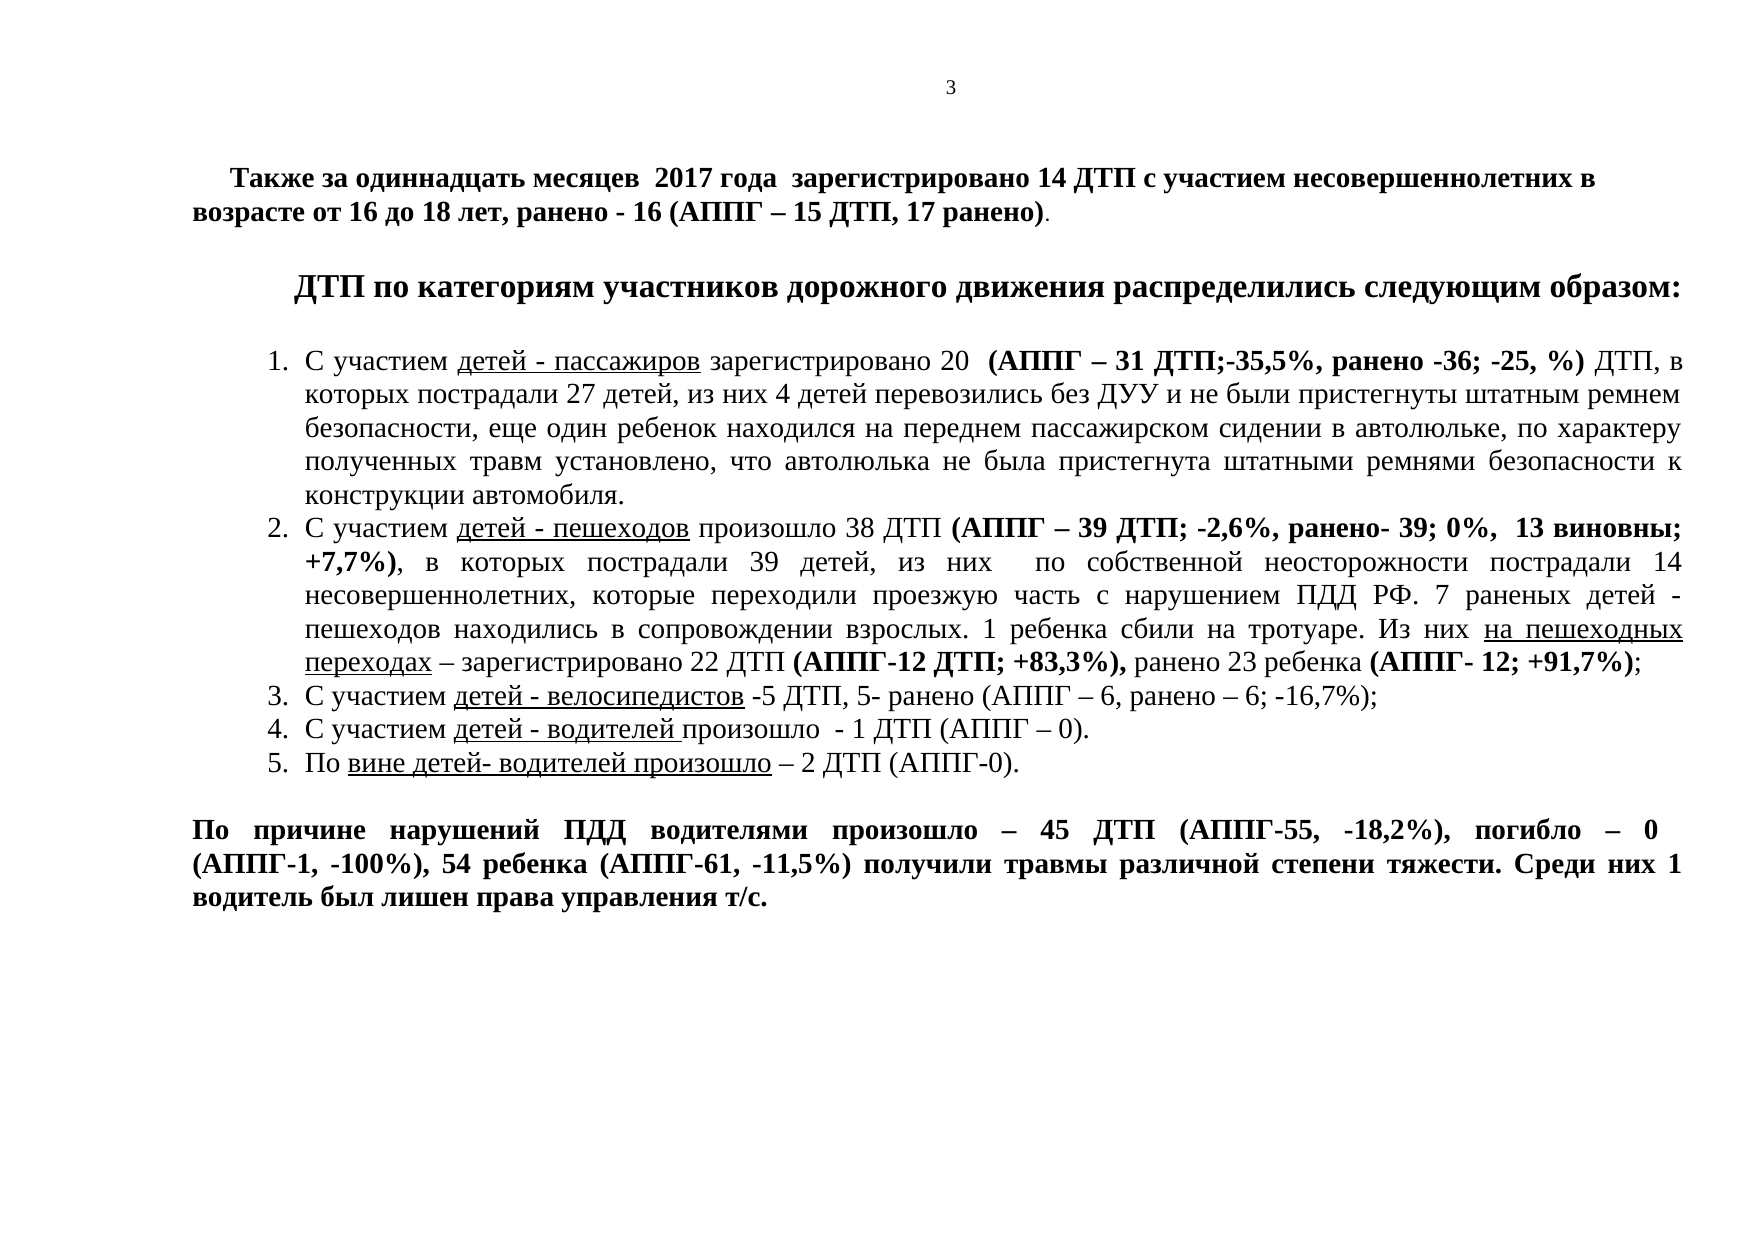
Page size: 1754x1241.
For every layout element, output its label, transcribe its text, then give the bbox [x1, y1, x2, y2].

list С участием детей - пассажиров зарегистрировано 20 (АППГ – 31 ДТП;-35,5%, ранено -36; -25, %) ДТП, в которых пострадали 27 детей, из них 4 детей перевозились без ДУУ и не были пристегнуты штатным ремнем безопасности, еще один ребенок находился на переднем пассажирском сидении в автолюльке, по характеру полученных травм установлено, что автолюлька не была пристегнута штатными ремнями безопасности к конструкции автомобиля. [267, 343, 1683, 510]
list С участием детей - пешеходов произошло 38 ДТП (АППГ – 39 ДТП; -2,6%, ранено- 39; 0%, 13 виновны; +7,7%), в которых пострадали 39 детей, из них по собственной неосторожности пострадали 14 несовершеннолетних, которые переходили проезжую часть с нарушением ПДД РФ. 7 раненых детей -пешеходов находились в сопровождении взрослых. 1 ребенка сбили на тротуаре. Из них на пешеходных переходах – зарегистрировано 22 ДТП (АППГ-12 ДТП; +83,3%), ранено 23 ребенка (АППГ- 12; +91,7%); [267, 510, 1683, 678]
text ДТП по категориям участников дорожного движения распределились следующим образом: [192, 266, 1710, 304]
list По вине детей- водителей произошло – 2 ДТП (АППГ-0). [267, 745, 1683, 779]
text Также за одиннадцать месяцев 2017 года зарегистрировано 14 ДТП с участием несовершеннолетних в возрасте от 16 до 18 лет, ранено - 16 (АППГ – 15 ДТП, 17 ранено). [192, 161, 1710, 228]
list С участием детей - водителей произошло - 1 ДТП (АППГ – 0). [267, 712, 1683, 745]
text По причине нарушений ПДД водителями произошло – 45 ДТП (АППГ-55, -18,2%), погибло – 0 (АППГ-1, -100%), 54 ребенка (АППГ-61, -11,5%) получили травмы различной степени тяжести. Среди них 1 водитель был лишен права управления т/с. [192, 812, 1683, 913]
list С участием детей - велосипедистов -5 ДТП, 5- ранено (АППГ – 6, ранено – 6; -16,7%); [267, 678, 1683, 712]
